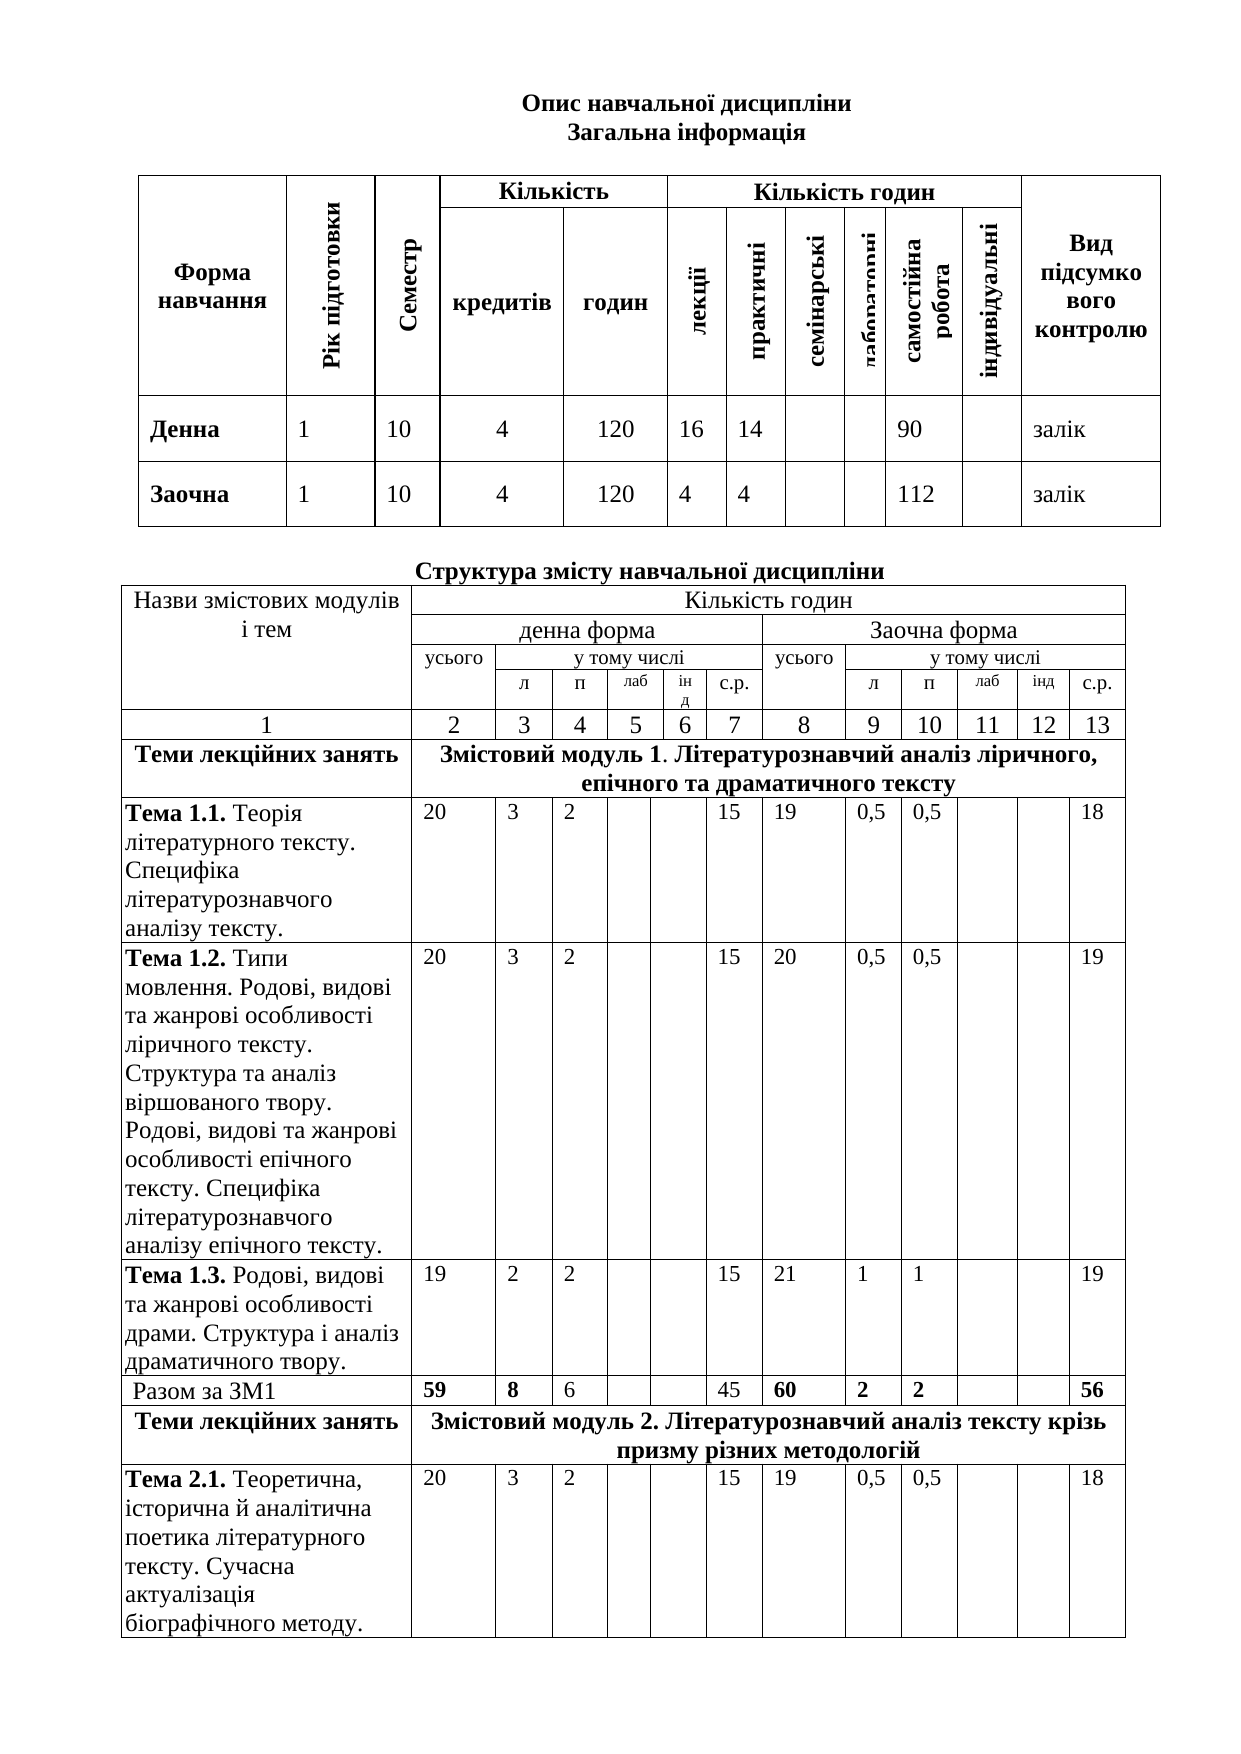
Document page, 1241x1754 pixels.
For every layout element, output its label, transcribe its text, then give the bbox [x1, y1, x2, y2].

table_cell [1018, 943, 1069, 1259]
table_cell [651, 943, 706, 1259]
table_cell усього [412, 645, 495, 709]
table_cell лекції [668, 208, 726, 395]
table_cell [608, 798, 650, 942]
table_cell Денна [139, 396, 286, 461]
table_cell 16 [668, 396, 726, 461]
table_cell с.р. [707, 670, 762, 709]
table_cell усього [763, 645, 845, 709]
table_cell [1018, 798, 1069, 942]
table_header Кількість годин [412, 586, 1125, 614]
table_header Семестр [376, 176, 439, 395]
table_cell 18 [1070, 1465, 1125, 1637]
table_cell 3 [496, 943, 552, 1259]
table_cell 19 [763, 1465, 845, 1637]
table_cell п [902, 670, 957, 709]
table_cell 15 [707, 943, 762, 1259]
table_cell 0,5 [902, 798, 957, 942]
table_cell 6 [664, 710, 706, 738]
table_cell кредитів [441, 208, 563, 395]
table_cell 10 [902, 710, 957, 738]
table_cell 2 [846, 1376, 901, 1405]
table_cell [608, 1465, 650, 1637]
table_cell лаб [958, 670, 1017, 709]
table_cell [1018, 1465, 1069, 1637]
table_cell 4 [668, 462, 726, 526]
table_cell інд [1018, 670, 1069, 709]
table_cell 12 [1018, 710, 1069, 738]
table_cell 11 [958, 710, 1017, 738]
table_cell [651, 798, 706, 942]
table_cell л [846, 670, 901, 709]
table_cell п [553, 670, 607, 709]
table_cell лабораторні [845, 208, 885, 395]
text Загальна інформація [148, 117, 1152, 146]
table_cell 20 [412, 943, 495, 1259]
table_cell Змістовий модуль 1. Літературознавчий аналіз ліричного, епічного та драматичного тексту [412, 740, 1125, 797]
table_header Кількість годин [668, 176, 1021, 207]
table_cell 1 [122, 710, 411, 738]
text Опис навчальної дисципліни [148, 88, 1152, 117]
table_cell [1018, 1376, 1069, 1405]
table_cell 2 [553, 1260, 607, 1375]
table_cell 15 [707, 798, 762, 942]
table_cell [958, 1260, 1017, 1375]
table_cell 3 [496, 710, 552, 738]
table_cell 59 [412, 1376, 495, 1405]
table_cell 90 [886, 396, 962, 461]
table_cell 0,5 [846, 798, 901, 942]
table_cell 20 [412, 798, 495, 942]
table_cell 19 [412, 1260, 495, 1375]
table_cell 4 [727, 462, 785, 526]
table_cell 19 [1070, 943, 1125, 1259]
table_cell 0,5 [846, 943, 901, 1259]
table_cell 2 [553, 798, 607, 942]
table_cell лаб [608, 670, 663, 709]
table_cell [122, 1465, 411, 1637]
table_cell у тому числі [496, 645, 762, 669]
table_cell 7 [707, 710, 762, 738]
table_cell 2 [553, 1465, 607, 1637]
table_cell [958, 943, 1017, 1259]
table_cell 1 [287, 462, 374, 526]
table_cell Теми лекційних занять [122, 740, 411, 797]
table_cell [786, 462, 844, 526]
table_cell 56 [1070, 1376, 1125, 1405]
table_cell Тема 1.3. Родові, видові та жанрові особливості драми. Структура і аналіз драматичного твору. [122, 1260, 411, 1375]
table_header Назви змістових модулів і тем [122, 586, 411, 709]
table_cell [845, 462, 885, 526]
table_cell [845, 396, 885, 461]
table_header Кількість [441, 176, 667, 207]
table_cell 6 [553, 1376, 607, 1405]
table_cell 5 [608, 710, 663, 738]
table_cell залік [1022, 396, 1160, 461]
table_cell 15 [707, 1465, 762, 1637]
table_cell 19 [763, 798, 845, 942]
table_cell 2 [553, 943, 607, 1259]
table_cell 120 [564, 462, 667, 526]
table_cell годин [564, 208, 667, 395]
table_cell 120 [564, 396, 667, 461]
table_cell 60 [763, 1376, 845, 1405]
table_cell 0,5 [902, 1465, 957, 1637]
table_cell 21 [763, 1260, 845, 1375]
table_cell 10 [376, 462, 439, 526]
table_cell [958, 798, 1017, 942]
table_cell 1 [902, 1260, 957, 1375]
table_cell 19 [1070, 1260, 1125, 1375]
text Структура змісту навчальної дисципліни [148, 556, 1152, 584]
table_cell 4 [441, 462, 563, 526]
table_cell 10 [376, 396, 439, 461]
table_cell залік [1022, 462, 1160, 526]
table_cell 2 [902, 1376, 957, 1405]
table_cell денна форма [412, 615, 762, 644]
table_cell семінарські [786, 208, 844, 395]
table_cell 8 [496, 1376, 552, 1405]
table_cell 1 [287, 396, 374, 461]
table_cell 3 [496, 798, 552, 942]
table_header Форма навчання [139, 176, 286, 395]
table_cell [651, 1260, 706, 1375]
table_cell Теми лекційних занять [122, 1406, 411, 1463]
table_cell л [496, 670, 552, 709]
table_cell самостійна робота [886, 208, 962, 395]
table_cell індивідуальні завдання [963, 208, 1021, 395]
table_cell [608, 1260, 650, 1375]
table_cell [786, 396, 844, 461]
table_cell інд [664, 670, 706, 709]
table_cell у тому числі [846, 645, 1125, 669]
table_cell 0,5 [846, 1465, 901, 1637]
table_cell [958, 1376, 1017, 1405]
table_cell 2 [496, 1260, 552, 1375]
table_cell [958, 1465, 1017, 1637]
table_cell Заочна [139, 462, 286, 526]
table_cell 18 [1070, 798, 1125, 942]
table_cell [608, 1376, 650, 1405]
table_cell с.р. [1070, 670, 1125, 709]
table_cell 4 [441, 396, 563, 461]
table_cell 9 [846, 710, 901, 738]
table_cell 45 [707, 1376, 762, 1405]
table_cell Разом за ЗМ1 [122, 1376, 411, 1405]
table_header Рік підготовки [287, 176, 374, 395]
table_cell 1 [846, 1260, 901, 1375]
table_cell 2 [412, 710, 495, 738]
table_cell 20 [412, 1465, 495, 1637]
table_cell Заочна форма [763, 615, 1125, 644]
table_cell 13 [1070, 710, 1125, 738]
table_cell [963, 462, 1021, 526]
table_cell 4 [553, 710, 607, 738]
table_cell [651, 1376, 706, 1405]
table_cell [651, 1465, 706, 1637]
table_cell Тема 1.2. Типи мовлення. Родові, видові та жанрові особливості ліричного тексту. Структура та аналіз віршованого твору. Родові, видові та жанрові особливості епічного тексту. Специфіка літературознавчого аналізу епічного тексту. [122, 943, 411, 1259]
table_header Вид підсумко вого контролю [1022, 176, 1160, 395]
table_cell Змістовий модуль 2. Літературознавчий аналіз тексту крізь призму різних методологій [412, 1406, 1125, 1463]
table_cell 3 [496, 1465, 552, 1637]
table_cell Тема 1.1. Теорія літературного тексту. Специфіка літературознавчого аналізу тексту. [122, 798, 411, 942]
table_cell 15 [707, 1260, 762, 1375]
table_cell 14 [727, 396, 785, 461]
table_cell 20 [763, 943, 845, 1259]
table_cell [1018, 1260, 1069, 1375]
table_cell практичні [727, 208, 785, 395]
table_cell 8 [763, 710, 845, 738]
table_cell [963, 396, 1021, 461]
table_cell 112 [886, 462, 962, 526]
table_cell [608, 943, 650, 1259]
table_cell 0,5 [902, 943, 957, 1259]
